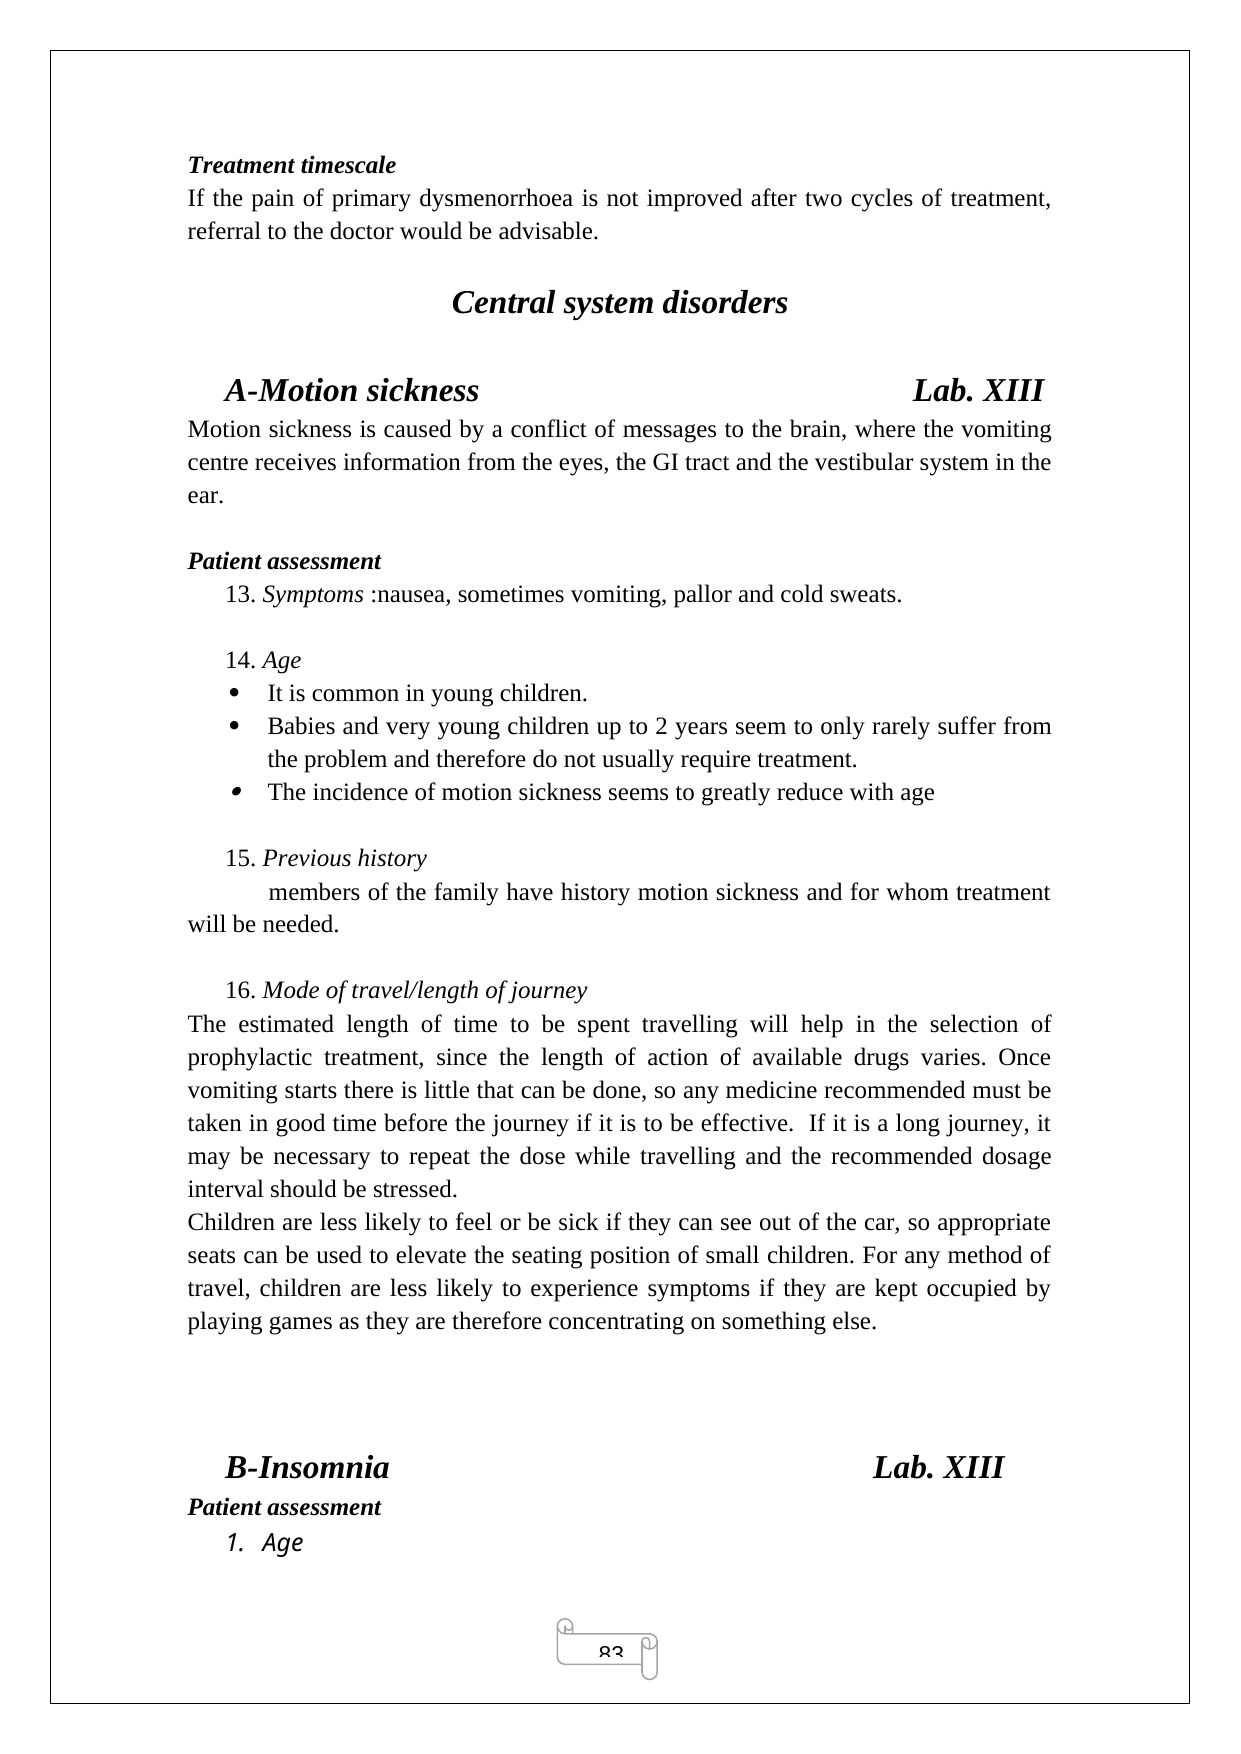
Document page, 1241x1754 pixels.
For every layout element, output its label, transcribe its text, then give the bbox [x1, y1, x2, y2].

text If the pain of primary dysmenorrhoea is not improved after two cycles of treatment, referral to the doctor would be advisable. [187, 183, 1053, 245]
list Age [225, 1525, 1053, 1559]
list Symptoms :nausea, sometimes vomiting, pallor and cold sweats. [225, 579, 1053, 608]
text Central system disorders [187, 282, 1053, 320]
text A-Motion sickness Lab. XIII [225, 370, 1053, 408]
text Treatment timescale [187, 150, 1053, 179]
text Motion sickness is caused by a conflict of messages to the brain, where the vomiting centre receives information from the eyes, the GI tract and the vestibular system in the ear. [187, 414, 1053, 509]
text The estimated length of time to be spent travelling will help in the selection of prophylactic treatment, since the length of action of available drugs varies. Once vomiting starts there is little that can be done, so any medicine recommended must be taken in good time before the journey if it is to be effective. If it is a long journey, it may be necessary to repeat the dose while travelling and the recommended dosage interval should be stressed. [187, 1009, 1053, 1202]
list Mode of travel/length of journey [225, 976, 1053, 1004]
list Age [225, 645, 1053, 674]
text B-Insomnia Lab. XIII [225, 1448, 1053, 1486]
text Patient assessment [187, 546, 1053, 575]
list The incidence of motion sickness seems to greatly reduce with age [230, 777, 1053, 806]
list Babies and very young children up to 2 years seem to only rarely suffer from the problem and therefore do not usually require treatment. [230, 711, 1053, 773]
list It is common in young children. [230, 678, 1053, 707]
list Previous history [225, 843, 1053, 872]
text Patient assessment [187, 1492, 1053, 1521]
text members of the family have history motion sickness and for whom treatment will be needed. [187, 877, 1053, 938]
text Children are less likely to feel or be sick if they can see out of the car, so appropriate seats can be used to elevate the seating position of small children. For any method of travel, children are less likely to experience symptoms if they are kept occupied by playing games as they are therefore concentrating on something else. [187, 1207, 1053, 1334]
